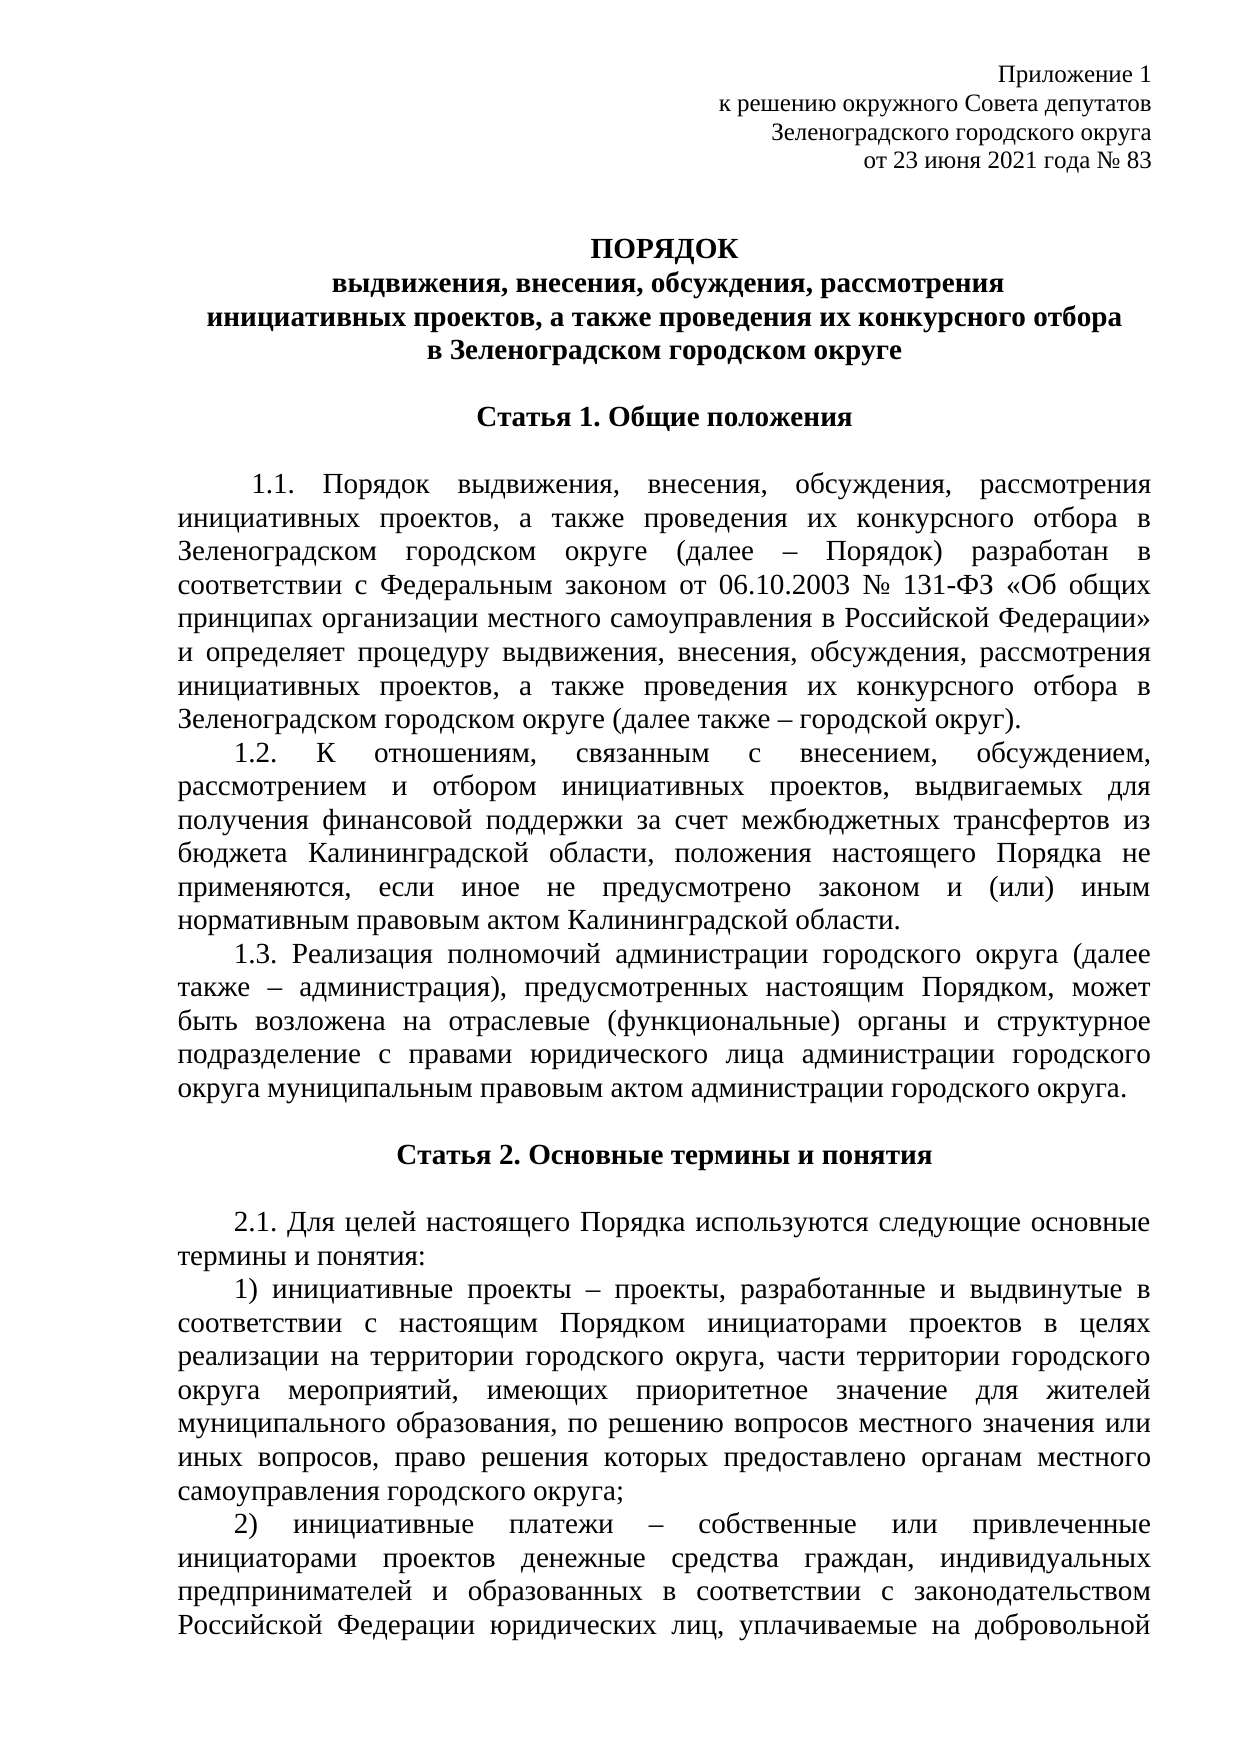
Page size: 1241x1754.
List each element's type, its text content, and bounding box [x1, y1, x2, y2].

text выдвижения, внесения, обсуждения, рассмотрения [177, 265, 1152, 299]
text Статья 2. Основные термины и понятия [177, 1137, 1152, 1171]
text 1.2. К отношениям, связанным с внесением, обсуждением, рассмотрением и отбором инициативных проектов, выдвигаемых для получения финансовой поддержки за счет межбюджетных трансфертов из бюджета Калининградской области, положения настоящего Порядка не применяются, если иное не предусмотрено законом и (или) иным нормативным правовым актом Калининградской области. [177, 735, 1152, 936]
text от 23 июня 2021 года № 83 [177, 145, 1152, 174]
text Зеленоградского городского округа [177, 117, 1152, 145]
text 1.1. Порядок выдвижения, внесения, обсуждения, рассмотрения инициативных проектов, а также проведения их конкурсного отбора в Зеленоградском городском округе (далее – Порядок) разработан в соответствии с Федеральным законом от 06.10.2003 № 131-ФЗ «Об общих принципах организации местного самоуправления в Российской Федерации» и определяет процедуру выдвижения, внесения, обсуждения, рассмотрения инициативных проектов, а также проведения их конкурсного отбора в Зеленоградском городском округе (далее также – городской округ). [177, 466, 1152, 735]
text инициативных проектов, а также проведения их конкурсного отбора [177, 299, 1152, 332]
text к решению окружного Совета депутатов [177, 88, 1152, 117]
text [177, 1506, 1152, 1640]
text в Зеленоградском городском округе [177, 332, 1152, 366]
text ПОРЯДОК [177, 232, 1152, 265]
text Приложение 1 [177, 59, 1152, 88]
text 1) инициативные проекты – проекты, разработанные и выдвинутые в соответствии с настоящим Порядком инициаторами проектов в целях реализации на территории городского округа, части территории городского округа мероприятий, имеющих приоритетное значение для жителей муниципального образования, по решению вопросов местного значения или иных вопросов, право решения которых предоставлено органам местного самоуправления городского округа; [177, 1271, 1152, 1506]
text Статья 1. Общие положения [177, 399, 1152, 433]
text 1.3. Реализация полномочий администрации городского округа (далее также – администрация), предусмотренных настоящим Порядком, может быть возложена на отраслевые (функциональные) органы и структурное подразделение с правами юридического лица администрации городского округа муниципальным правовым актом администрации городского округа. [177, 936, 1152, 1104]
text 2.1. Для целей настоящего Порядка используются следующие основные термины и понятия: [177, 1204, 1152, 1271]
